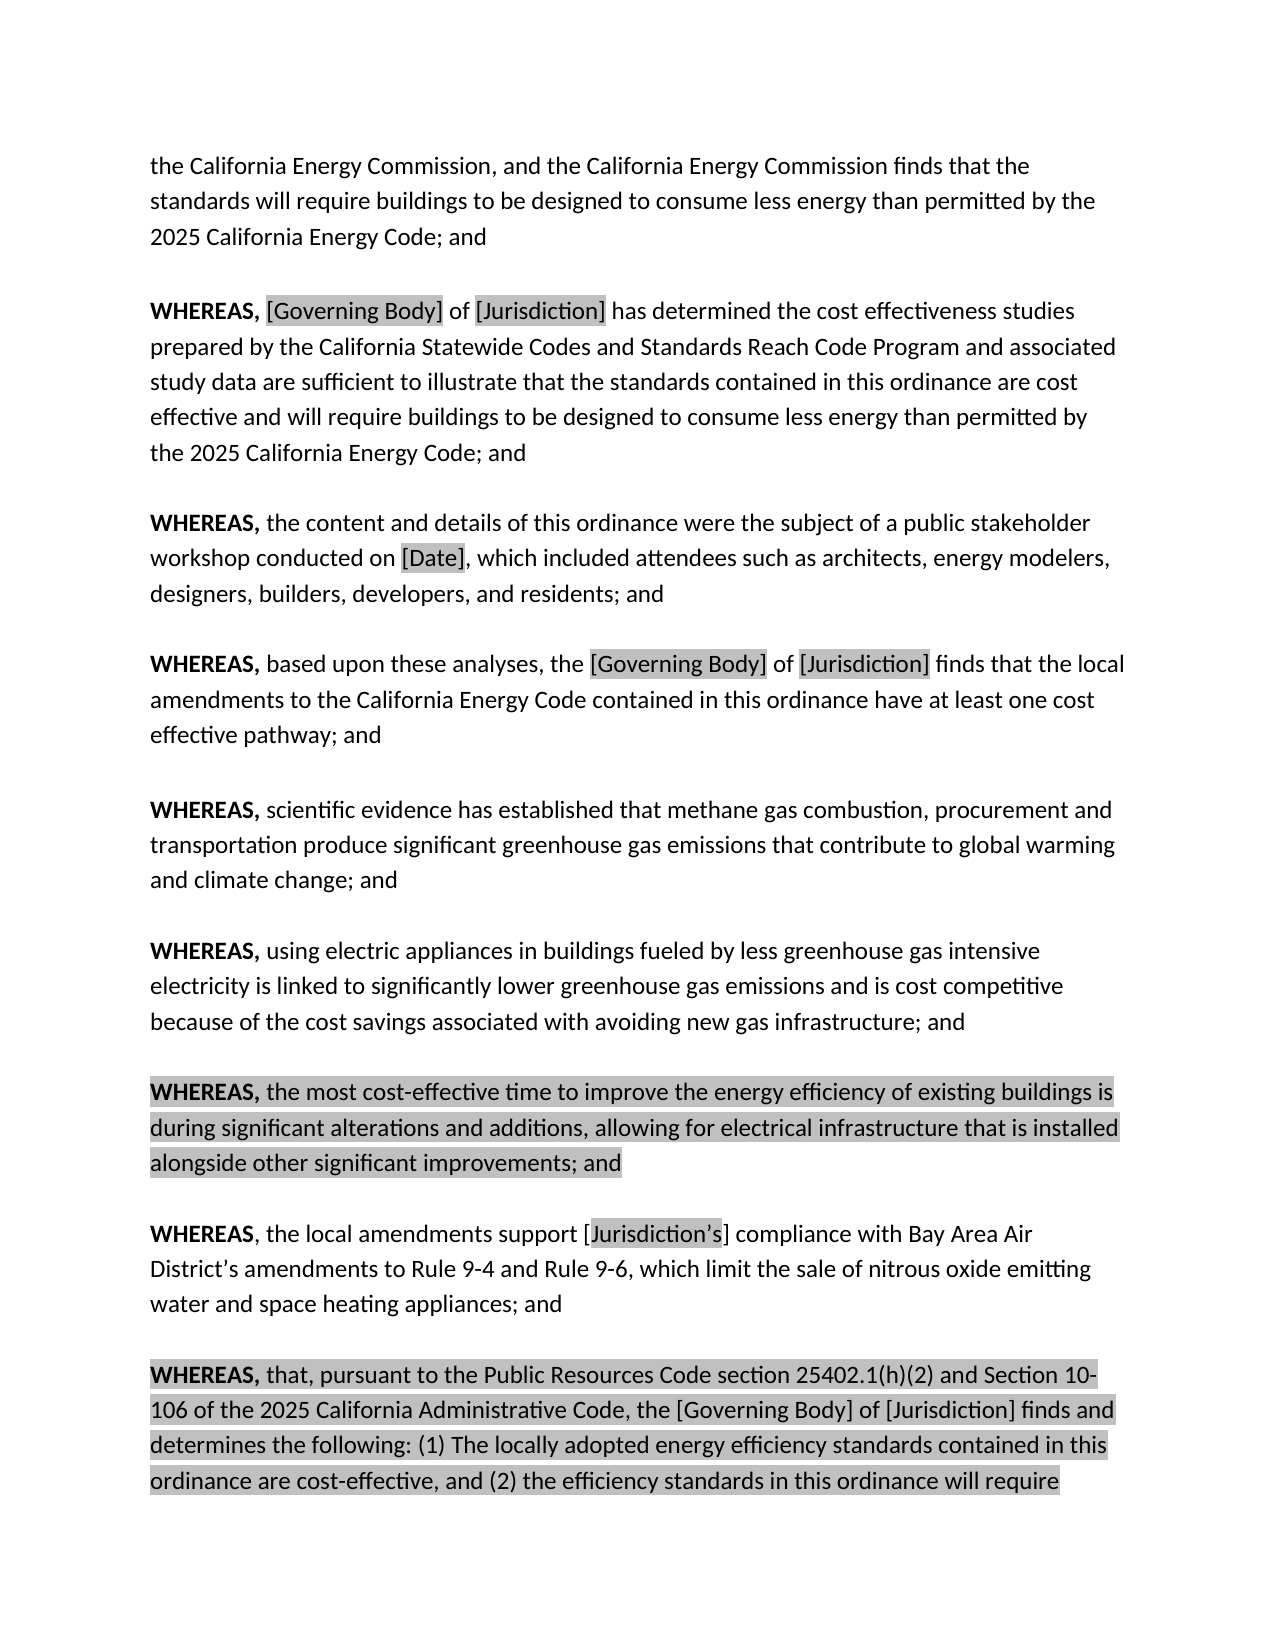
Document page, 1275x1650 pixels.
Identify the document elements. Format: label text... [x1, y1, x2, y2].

text WHEREAS, scientific evidence has established that methane gas combustion, procurement and transportation produce significant greenhouse gas emissions that contribute to global warming and climate change; and [150, 794, 1125, 895]
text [150, 150, 1125, 251]
text WHEREAS, the content and details of this ordinance were the subject of a public stakeholder workshop conducted on [Date], which included attendees such as architects, energy modelers, designers, builders, developers, and residents; and [150, 507, 1125, 608]
text WHEREAS, using electric appliances in buildings fueled by less greenhouse gas intensive electricity is linked to significantly lower greenhouse gas emissions and is cost competitive because of the cost savings associated with avoiding new gas infrastructure; and [150, 935, 1125, 1036]
text WHEREAS, based upon these analyses, the [Governing Body] of [Jurisdiction] finds that the local amendments to the California Energy Code contained in this ordinance have at least one cost effective pathway; and [150, 648, 1125, 750]
text WHEREAS, the local amendments support [Jurisdiction’s] compliance with Bay Area Air District’s amendments to Rule 9-4 and Rule 9-6, which limit the sale of nitrous oxide emitting water and space heating appliances; and [150, 1218, 1125, 1319]
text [150, 1359, 1125, 1495]
text WHEREAS, the most cost-effective time to improve the energy efficiency of existing buildings is during significant alterations and additions, allowing for electrical infrastructure that is installed alongside other significant improvements; and [150, 1076, 1125, 1178]
text WHEREAS, [Governing Body] of [Jurisdiction] has determined the cost effectiveness studies prepared by the California Statewide Codes and Standards Reach Code Program and associated study data are sufficient to illustrate that the standards contained in this ordinance are cost effective and will require buildings to be designed to consume less energy than permitted by the 2025 California Energy Code; and [150, 295, 1125, 467]
